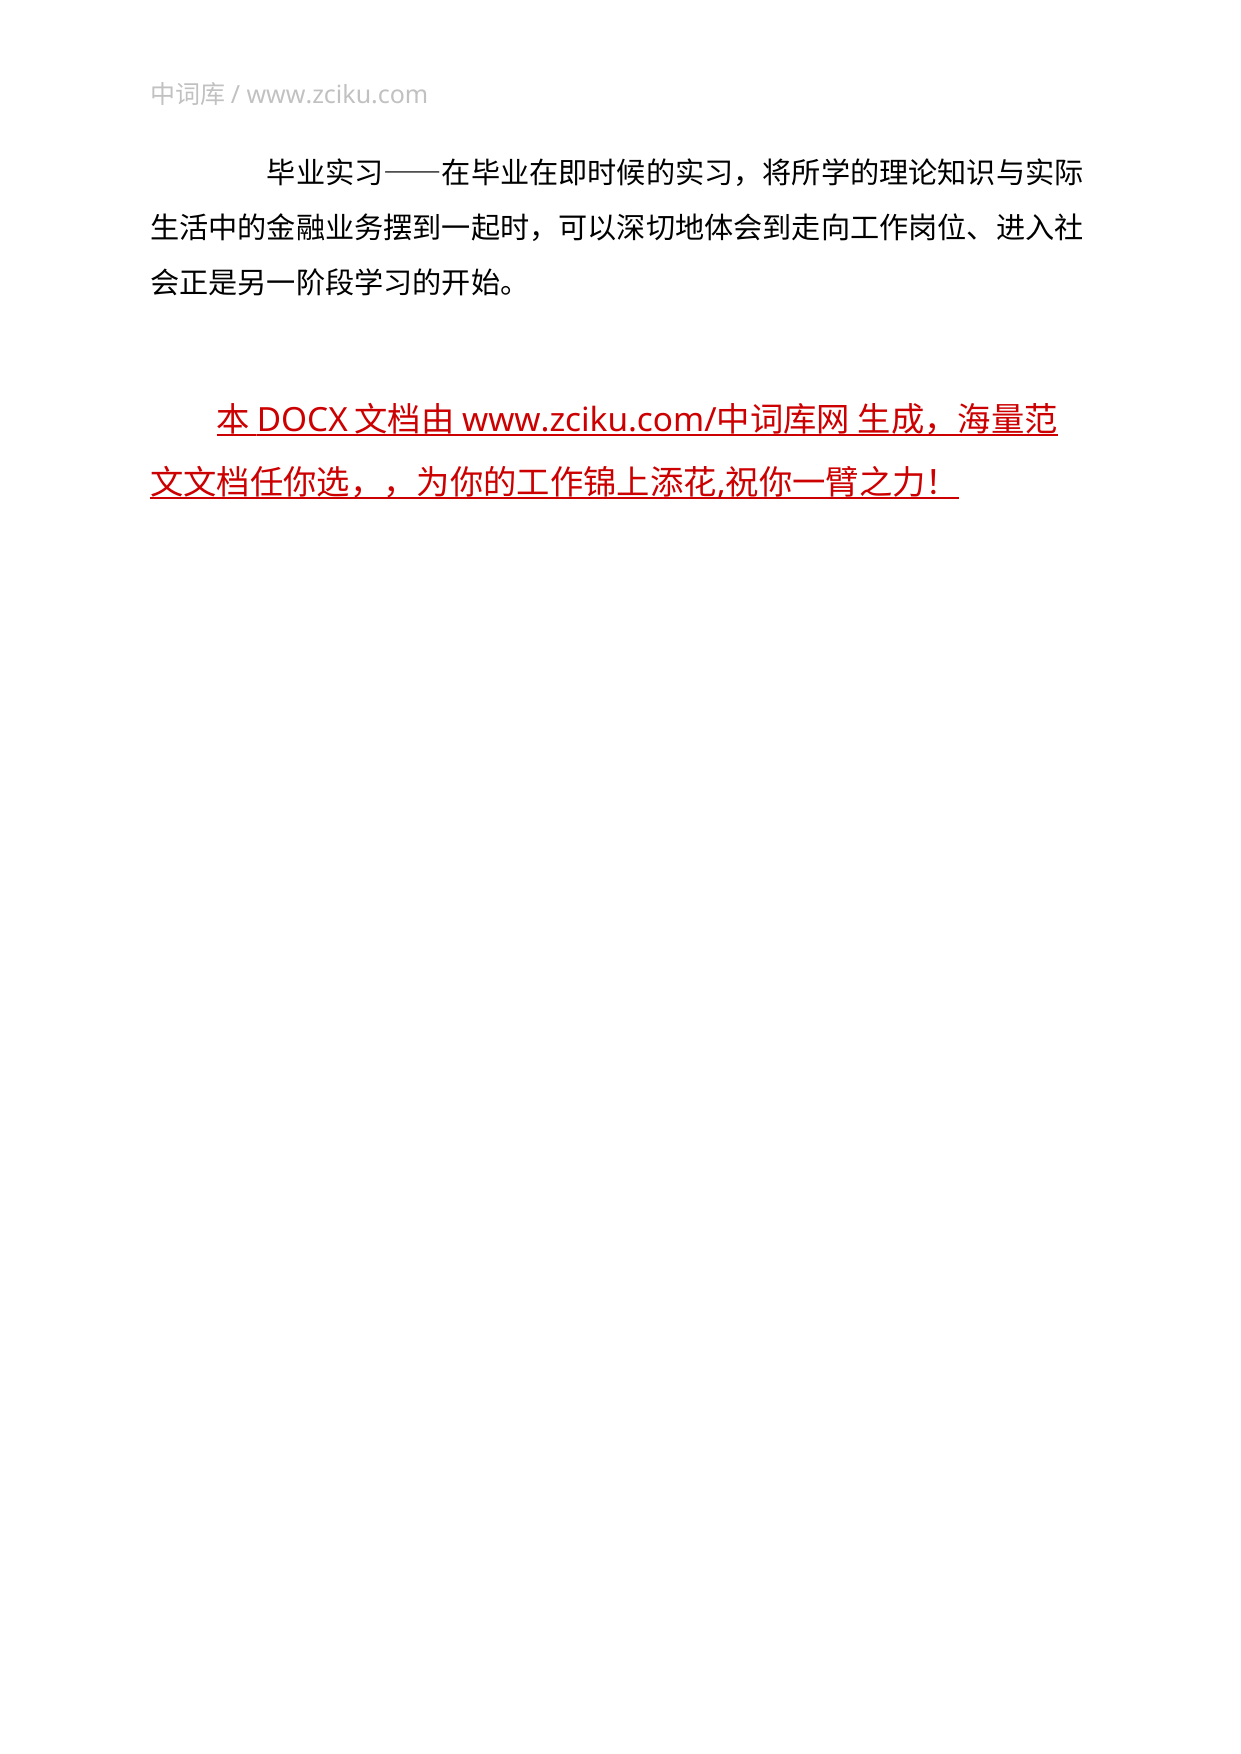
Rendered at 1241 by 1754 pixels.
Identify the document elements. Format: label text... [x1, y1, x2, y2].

text 毕业实习——在毕业在即时候的实习，将所学的理论知识与实际生活中的金融业务摆到一起时，可以深切地体会到走向工作岗位、进入社会正是另一阶段学习的开始。 [150, 150, 1090, 302]
text 本DOCX文档由 www.zciku.com/中词库网 生成，海量范文文档任你选，，为你的工作锦上添花,祝你一臂之力！ [150, 393, 1090, 504]
